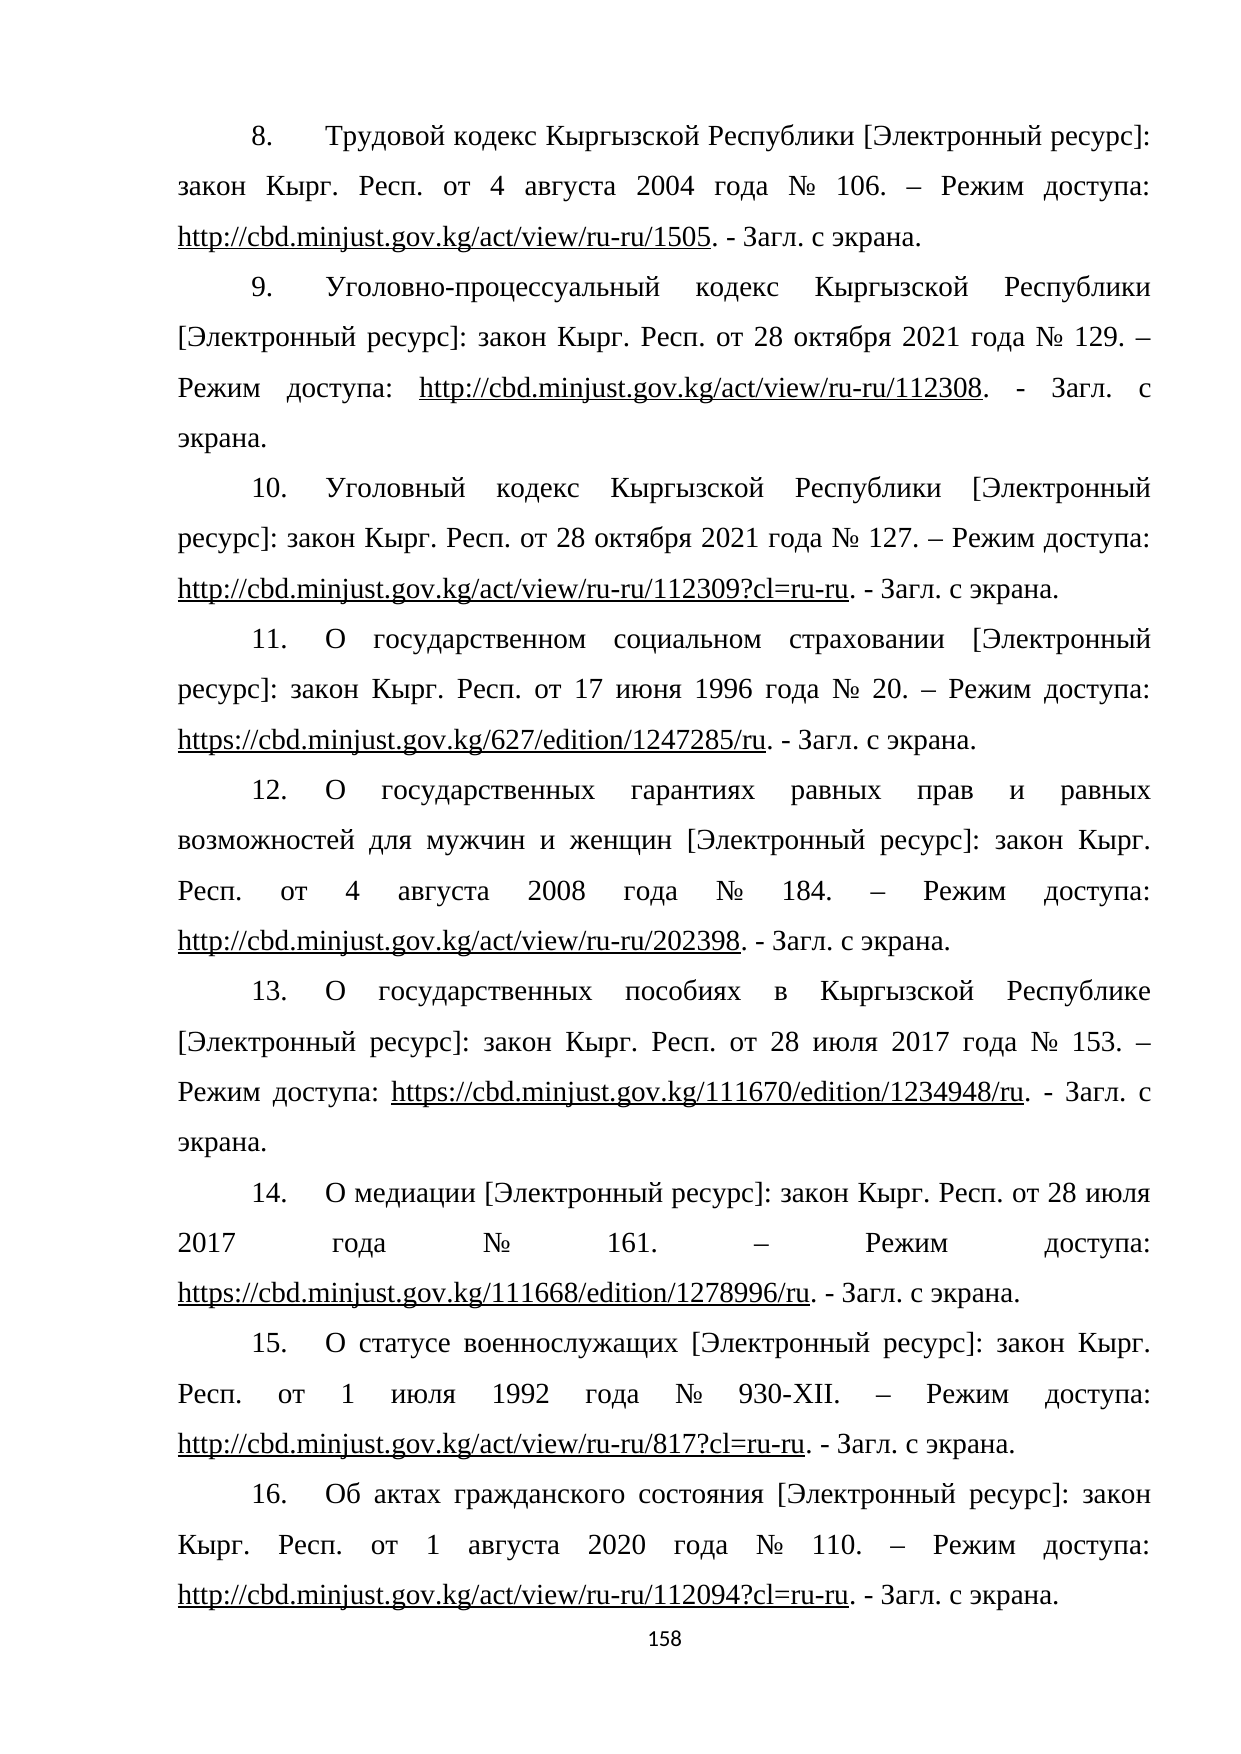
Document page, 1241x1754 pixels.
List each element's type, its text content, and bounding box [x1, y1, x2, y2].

list Об актах гражданского состояния [Электронный ресурс]: закон Кырг. Респ. от 1 августа 2020 года № 110. – Режим доступа: http://cbd.minjust.gov.kg/act/view/ru-ru/112094?cl=ru-ru. - Загл. с экрана. [177, 1477, 1152, 1611]
list О государственном социальном страховании [Электронный ресурс]: закон Кырг. Респ. от 17 июня 1996 года № 20. – Режим доступа: https://cbd.minjust.gov.kg/627/edition/1247285/ru. - Загл. с экрана. [177, 621, 1152, 755]
list Трудовой кодекс Кыргызской Республики [Электронный ресурс]: закон Кырг. Респ. от 4 августа 2004 года № 106. – Режим доступа: http://cbd.minjust.gov.kg/act/view/ru-ru/1505. - Загл. с экрана. [177, 118, 1152, 252]
list О статусе военнослужащих [Электронный ресурс]: закон Кырг. Респ. от 1 июля 1992 года № 930-XII. – Режим доступа: http://cbd.minjust.gov.kg/act/view/ru-ru/817?cl=ru-ru. - Загл. с экрана. [177, 1326, 1152, 1460]
list Уголовный кодекс Кыргызской Республики [Электронный ресурс]: закон Кырг. Респ. от 28 октября 2021 года № 127. – Режим доступа: http://cbd.minjust.gov.kg/act/view/ru-ru/112309?cl=ru-ru. - Загл. с экрана. [177, 470, 1152, 604]
list О государственных пособиях в Кыргызской Республике [Электронный ресурс]: закон Кырг. Респ. от 28 июля 2017 года № 153. – Режим доступа: https://cbd.minjust.gov.kg/111670/edition/1234948/ru. - Загл. с экрана. [177, 973, 1152, 1158]
list О государственных гарантиях равных прав и равных возможностей для мужчин и женщин [Электронный ресурс]: закон Кырг. Респ. от 4 августа 2008 года № 184. – Режим доступа: http://cbd.minjust.gov.kg/act/view/ru-ru/202398. - Загл. с экрана. [177, 772, 1152, 957]
list О медиации [Электронный ресурс]: закон Кырг. Респ. от 28 июля 2017 года № 161. – Режим доступа: https://cbd.minjust.gov.kg/111668/edition/1278996/ru. - Загл. с экрана. [177, 1175, 1152, 1309]
list Уголовно-процессуальный кодекс Кыргызской Республики [Электронный ресурс]: закон Кырг. Респ. от 28 октября 2021 года № 129. – Режим доступа: http://cbd.minjust.gov.kg/act/view/ru-ru/112308. - Загл. с экрана. [177, 269, 1152, 453]
